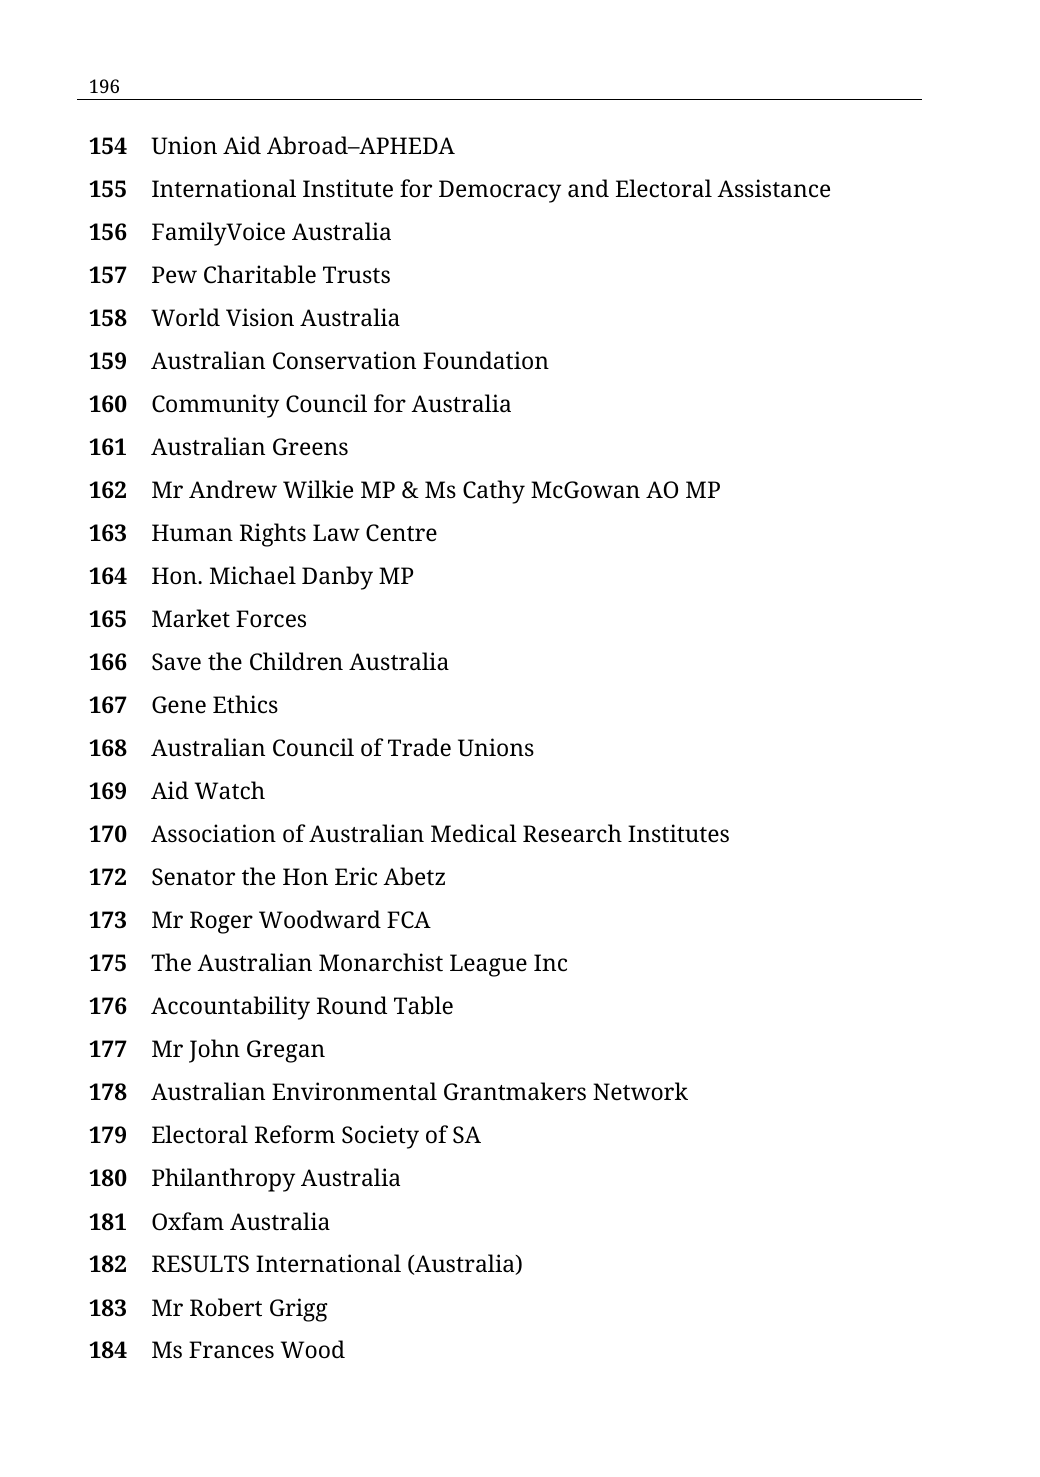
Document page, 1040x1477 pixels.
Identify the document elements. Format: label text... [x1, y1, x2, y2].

text 162 Mr Andrew Wilkie MP & Ms Cathy McGowan AO MP [88, 474, 933, 505]
text 155 International Institute for Democracy and Electoral Assistance [88, 173, 933, 204]
text 181 Oxfam Australia [88, 1205, 933, 1237]
text 160 Community Council for Australia [88, 388, 933, 419]
text 159 Australian Conservation Foundation [88, 345, 933, 376]
text 158 World Vision Australia [88, 302, 933, 333]
text 175 The Australian Monarchist League Inc [88, 947, 933, 978]
text 176 Accountability Round Table [88, 990, 933, 1022]
text 170 Association of Australian Medical Research Institutes [88, 818, 933, 849]
text 182 RESULTS International (Australia) [88, 1248, 933, 1280]
text 157 Pew Charitable Trusts [88, 259, 933, 290]
text 177 Mr John Gregan [88, 1033, 933, 1064]
text 183 Mr Robert Grigg [88, 1291, 933, 1323]
text 168 Australian Council of Trade Unions [88, 732, 933, 763]
text 178 Australian Environmental Grantmakers Network [88, 1076, 933, 1108]
text 163 Human Rights Law Centre [88, 517, 933, 548]
text 173 Mr Roger Woodward FCA [88, 904, 933, 936]
text 154 Union Aid Abroad–APHEDA [88, 130, 933, 161]
text 169 Aid Watch [88, 775, 933, 806]
text 180 Philanthropy Australia [88, 1162, 933, 1194]
text 166 Save the Children Australia [88, 646, 933, 677]
text 172 Senator the Hon Eric Abetz [88, 861, 933, 892]
text 165 Market Forces [88, 603, 933, 634]
text 161 Australian Greens [88, 431, 933, 462]
text 156 FamilyVoice Australia [88, 216, 933, 247]
text 167 Gene Ethics [88, 689, 933, 720]
text 164 Hon. Michael Danby MP [88, 560, 933, 591]
text 184 Ms Frances Wood [88, 1334, 933, 1366]
text 179 Electoral Reform Society of SA [88, 1119, 933, 1151]
